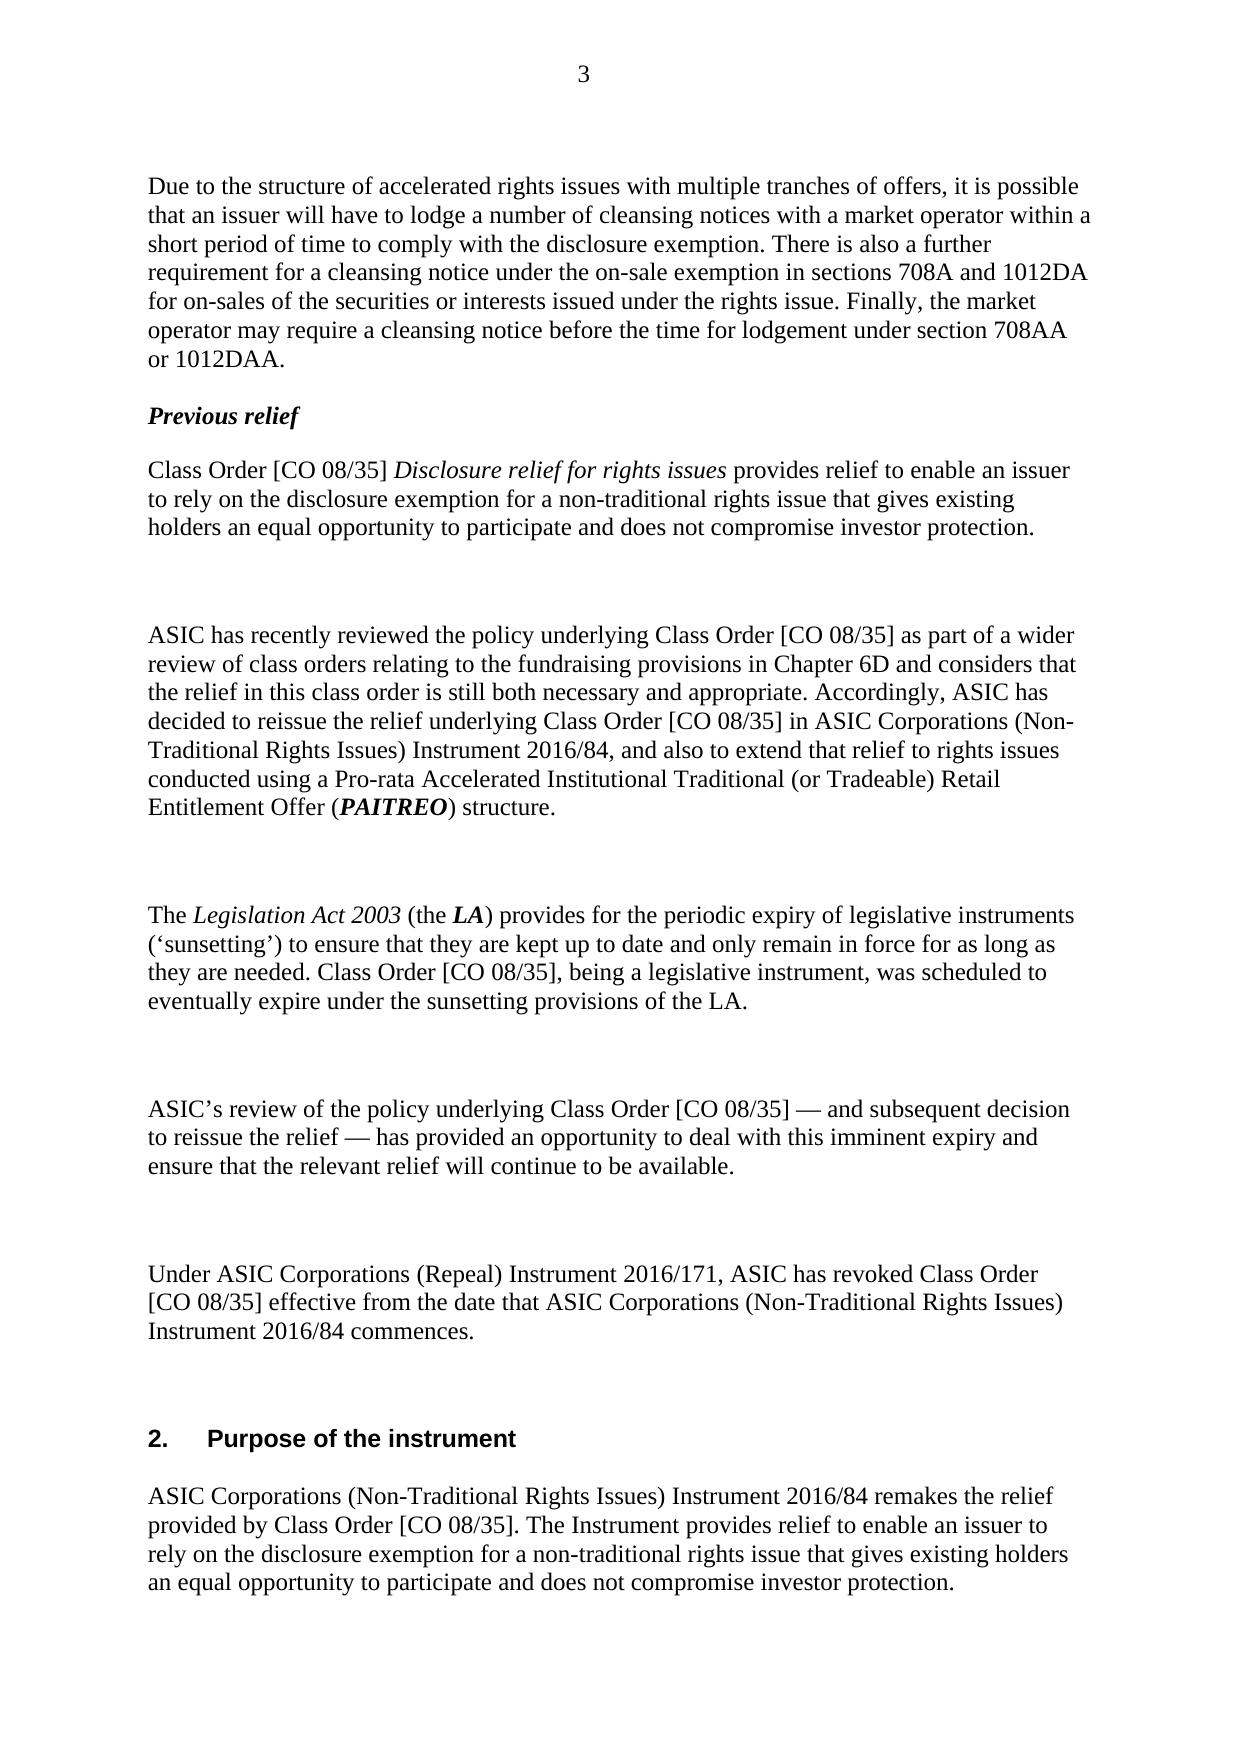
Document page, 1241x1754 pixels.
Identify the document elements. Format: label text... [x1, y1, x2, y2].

text ASIC’s review of the policy underlying Class Order [CO 08/35] — and subsequent decision to reissue the relief — has provided an opportunity to deal with this imminent expiry and ensure that the relevant relief will continue to be available. [148, 1094, 1092, 1180]
text The Legislation Act 2003 (the LA) provides for the periodic expiry of legislative instruments (‘sunsetting’) to ensure that they are kept up to date and only remain in force for as long as they are needed. Class Order [CO 08/35], being a legislative instrument, was scheduled to eventually expire under the sunsetting provisions of the LA. [148, 900, 1092, 1015]
text Class Order [CO 08/35] Disclosure relief for rights issues provides relief to enable an issuer to rely on the disclosure exemption for a non-traditional rights issue that gives existing holders an equal opportunity to participate and does not compromise investor protection. [148, 455, 1092, 541]
subtitle Purpose of the instrument [148, 1424, 1092, 1452]
text ASIC has recently reviewed the policy underlying Class Order [CO 08/35] as part of a wider review of class orders relating to the fundraising provisions in Chapter 6D and considers that the relief in this class order is still both necessary and appropriate. Accordingly, ASIC has decided to reissue the relief underlying Class Order [CO 08/35] in ASIC Corporations (Non-Traditional Rights Issues) Instrument 2016/84, and also to extend that relief to rights issues conducted using a Pro-rata Accelerated Institutional Traditional (or Tradeable) Retail Entitlement Offer (PAITREO) structure. [148, 620, 1092, 821]
text ASIC Corporations (Non-Traditional Rights Issues) Instrument 2016/84 remakes the relief provided by Class Order [CO 08/35]. The Instrument provides relief to enable an issuer to rely on the disclosure exemption for a non-traditional rights issue that gives existing holders an equal opportunity to participate and does not compromise investor protection. [148, 1481, 1092, 1596]
list Previous relief [148, 401, 1092, 430]
list Due to the structure of accelerated rights issues with multiple tranches of offers, it is possible that an issuer will have to lodge a number of cleansing notices with a market operator within a short period of time to comply with the disclosure exemption. There is also a further requirement for a cleansing notice under the on-sale exemption in sections 708A and 1012DA for on-sales of the securities or interests issued under the rights issue. Finally, the market operator may require a cleansing notice before the time for lodgement under section 708AA or 1012DAA. [148, 171, 1092, 372]
text Under ASIC Corporations (Repeal) Instrument 2016/171, ASIC has revoked Class Order [CO 08/35] effective from the date that ASIC Corporations (Non-Traditional Rights Issues) Instrument 2016/84 commences. [148, 1259, 1092, 1345]
